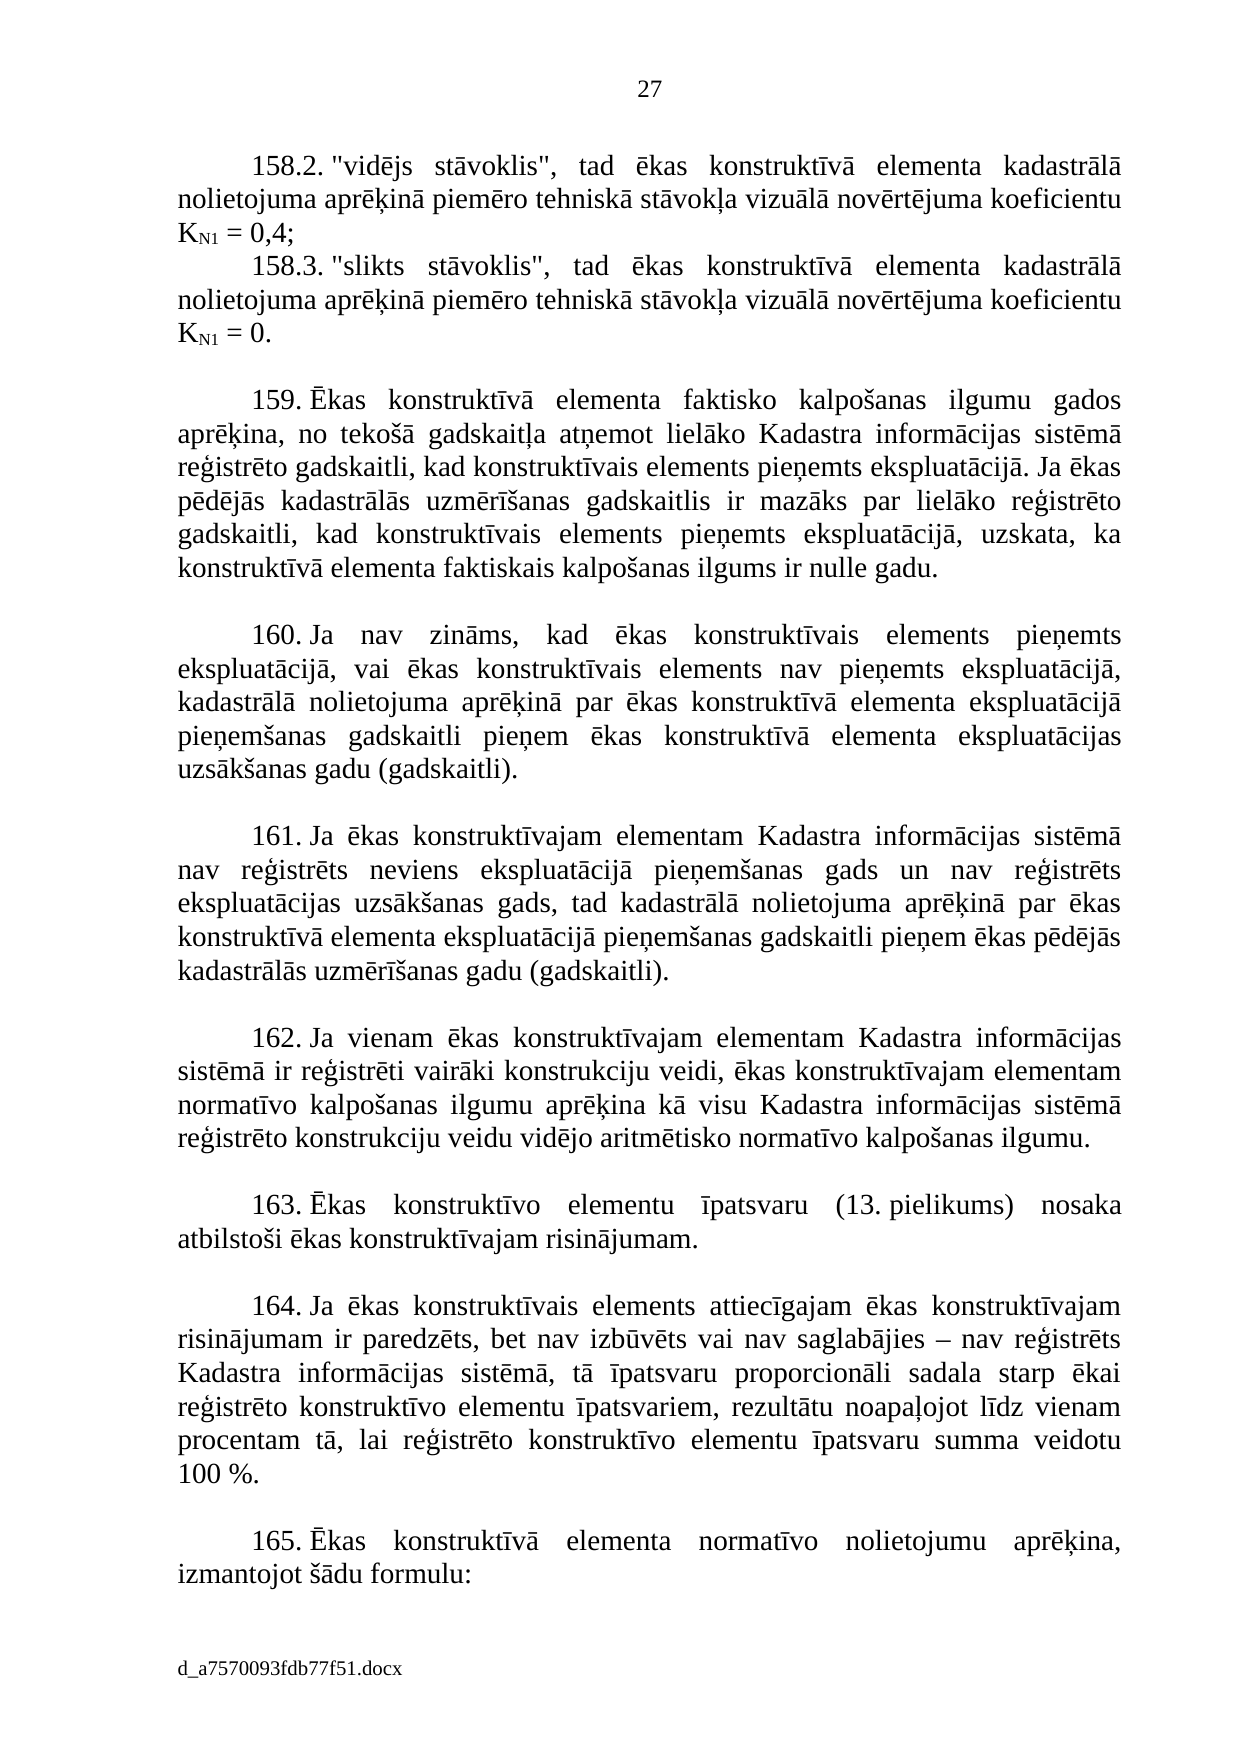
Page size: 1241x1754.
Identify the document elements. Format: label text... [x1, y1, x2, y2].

text 160. Ja nav zināms, kad ēkas konstruktīvais elements pieņemts ekspluatācijā, vai ēkas konstruktīvais elements nav pieņemts ekspluatācijā, kadastrālā nolietojuma aprēķinā par ēkas konstruktīvā elementa ekspluatācijā pieņemšanas gadskaitli pieņem ēkas konstruktīvā elementa ekspluatācijas uzsākšanas gadu (gadskaitli). [177, 617, 1122, 785]
text 162. Ja vienam ēkas konstruktīvajam elementam Kadastra informācijas sistēmā ir reģistrēti vairāki konstrukciju veidi, ēkas konstruktīvajam elementam normatīvo kalpošanas ilgumu aprēķina kā visu Kadastra informācijas sistēmā reģistrēto konstrukciju veidu vidējo aritmētisko normatīvo kalpošanas ilgumu. [177, 1020, 1122, 1154]
text 159. Ēkas konstruktīvā elementa faktisko kalpošanas ilgumu gados aprēķina, no tekošā gadskaitļa atņemot lielāko Kadastra informācijas sistēmā reģistrēto gadskaitli, kad konstruktīvais elements pieņemts ekspluatācijā. Ja ēkas pēdējās kadastrālās uzmērīšanas gadskaitlis ir mazāks par lielāko reģistrēto gadskaitli, kad konstruktīvais elements pieņemts ekspluatācijā, uzskata, ka konstruktīvā elementa faktiskais kalpošanas ilgums ir nulle gadu. [177, 382, 1122, 584]
text 164. Ja ēkas konstruktīvais elements attiecīgajam ēkas konstruktīvajam risinājumam ir paredzēts, bet nav izbūvēts vai nav saglabājies – nav reģistrēts Kadastra informācijas sistēmā, tā īpatsvaru proporcionāli sadala starp ēkai reģistrēto konstruktīvo elementu īpatsvariem, rezultātu noapaļojot līdz vienam procentam tā, lai reģistrēto konstruktīvo elementu īpatsvaru summa veidotu 100 %. [177, 1288, 1122, 1489]
text 161. Ja ēkas konstruktīvajam elementam Kadastra informācijas sistēmā nav reģistrēts neviens ekspluatācijā pieņemšanas gads un nav reģistrēts ekspluatācijas uzsākšanas gads, tad kadastrālā nolietojuma aprēķinā par ēkas konstruktīvā elementa ekspluatācijā pieņemšanas gadskaitli pieņem ēkas pēdējās kadastrālās uzmērīšanas gadu (gadskaitli). [177, 818, 1122, 986]
text 158.2. "vidējs stāvoklis", tad ēkas konstruktīvā elementa kadastrālā nolietojuma aprēķinā piemēro tehniskā stāvokļa vizuālā novērtējuma koeficientu KN1 = 0,4; [177, 148, 1122, 248]
text 158.3. "slikts stāvoklis", tad ēkas konstruktīvā elementa kadastrālā nolietojuma aprēķinā piemēro tehniskā stāvokļa vizuālā novērtējuma koeficientu KN1 = 0. [177, 248, 1122, 349]
text 165. Ēkas konstruktīvā elementa normatīvo nolietojumu aprēķina, izmantojot šādu formulu: [177, 1523, 1122, 1590]
text 163. Ēkas konstruktīvo elementu īpatsvaru (13. pielikums) nosaka atbilstoši ēkas konstruktīvajam risinājumam. [177, 1187, 1122, 1254]
